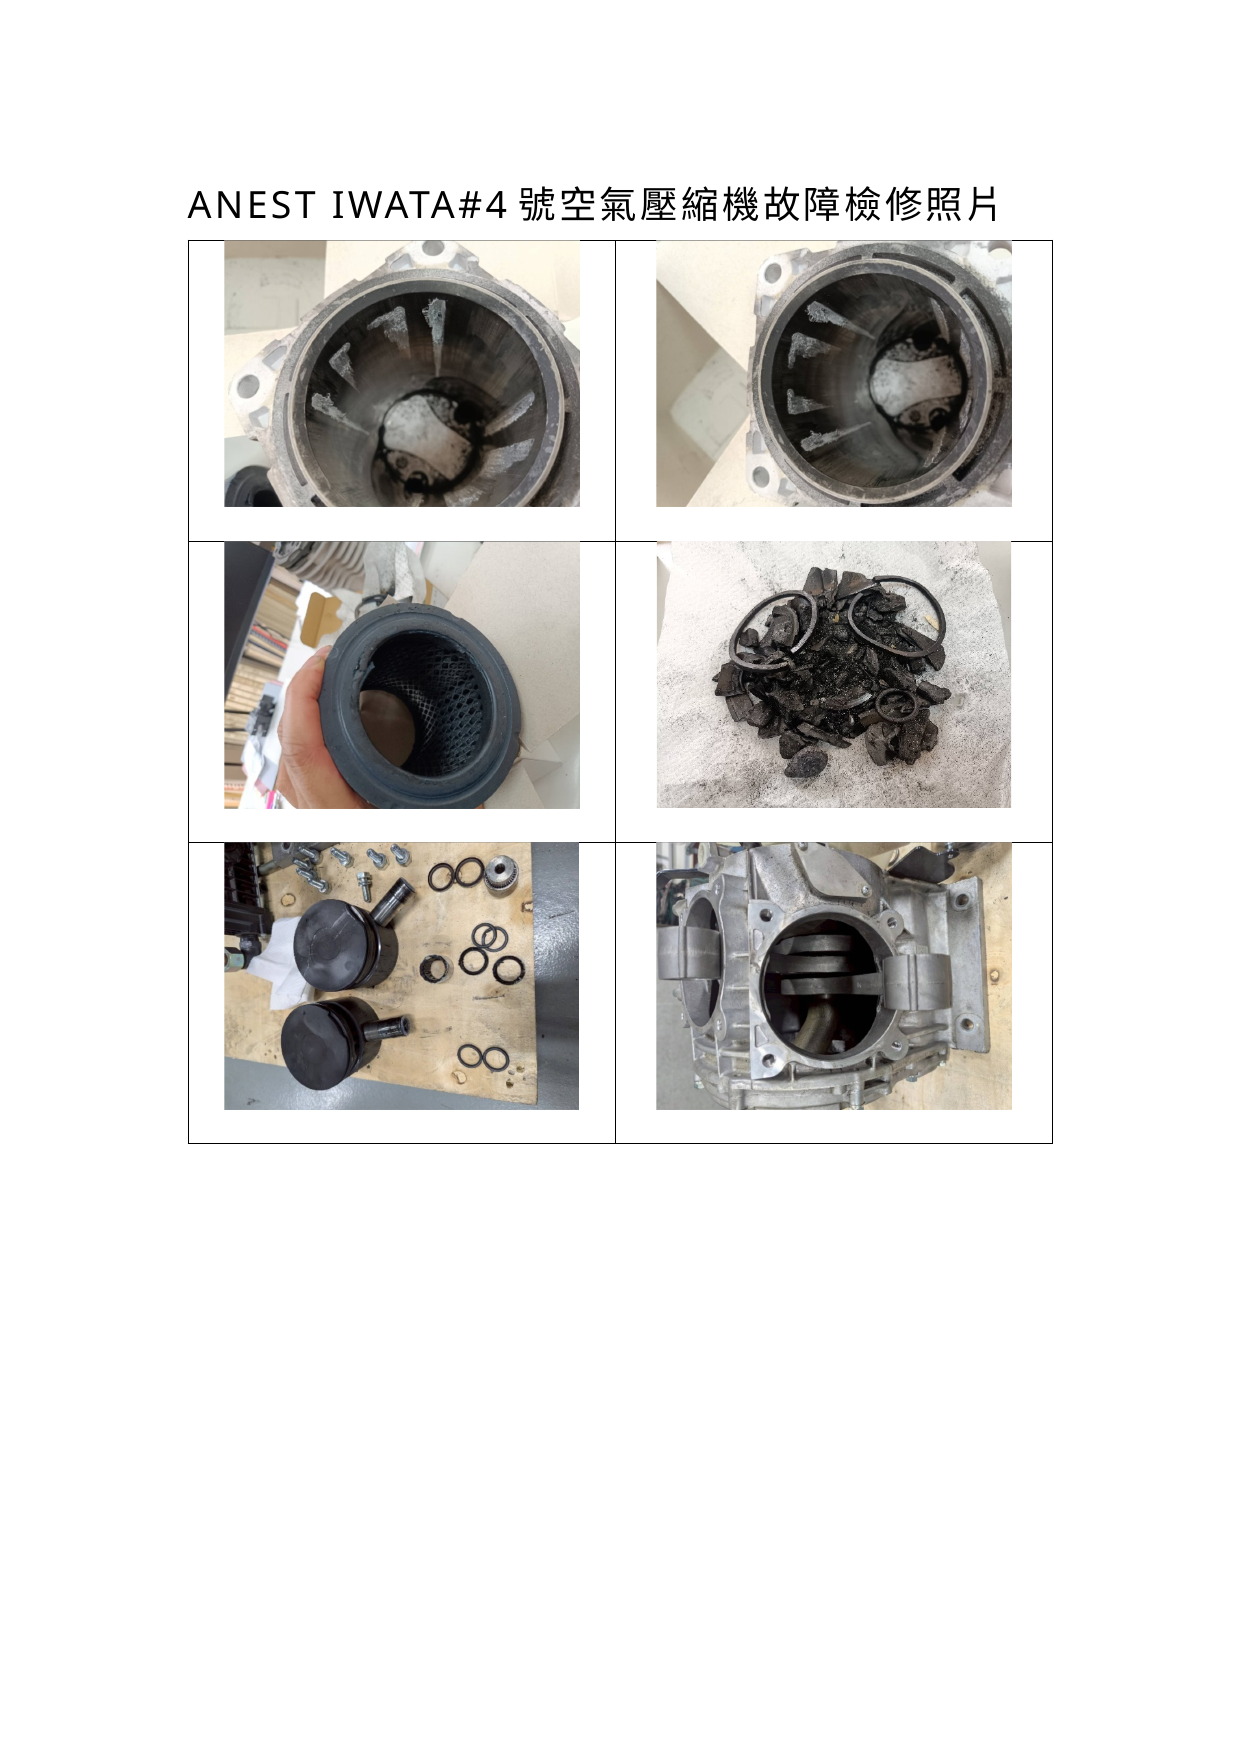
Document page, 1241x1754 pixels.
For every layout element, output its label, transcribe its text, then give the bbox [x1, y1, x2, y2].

picture [225, 542, 580, 809]
picture [225, 843, 579, 1110]
table_cell [616, 542, 1052, 842]
table_header [189, 241, 615, 541]
picture [656, 541, 1012, 808]
table_cell [616, 843, 1052, 1143]
picture [657, 241, 1012, 507]
table_cell [189, 542, 615, 842]
picture [225, 241, 580, 507]
table_header [616, 241, 1052, 541]
picture [657, 843, 1012, 1110]
text ANEST IWATA#4號空氣壓縮機故障檢修照片 [187, 164, 1053, 239]
table_cell [189, 843, 615, 1143]
